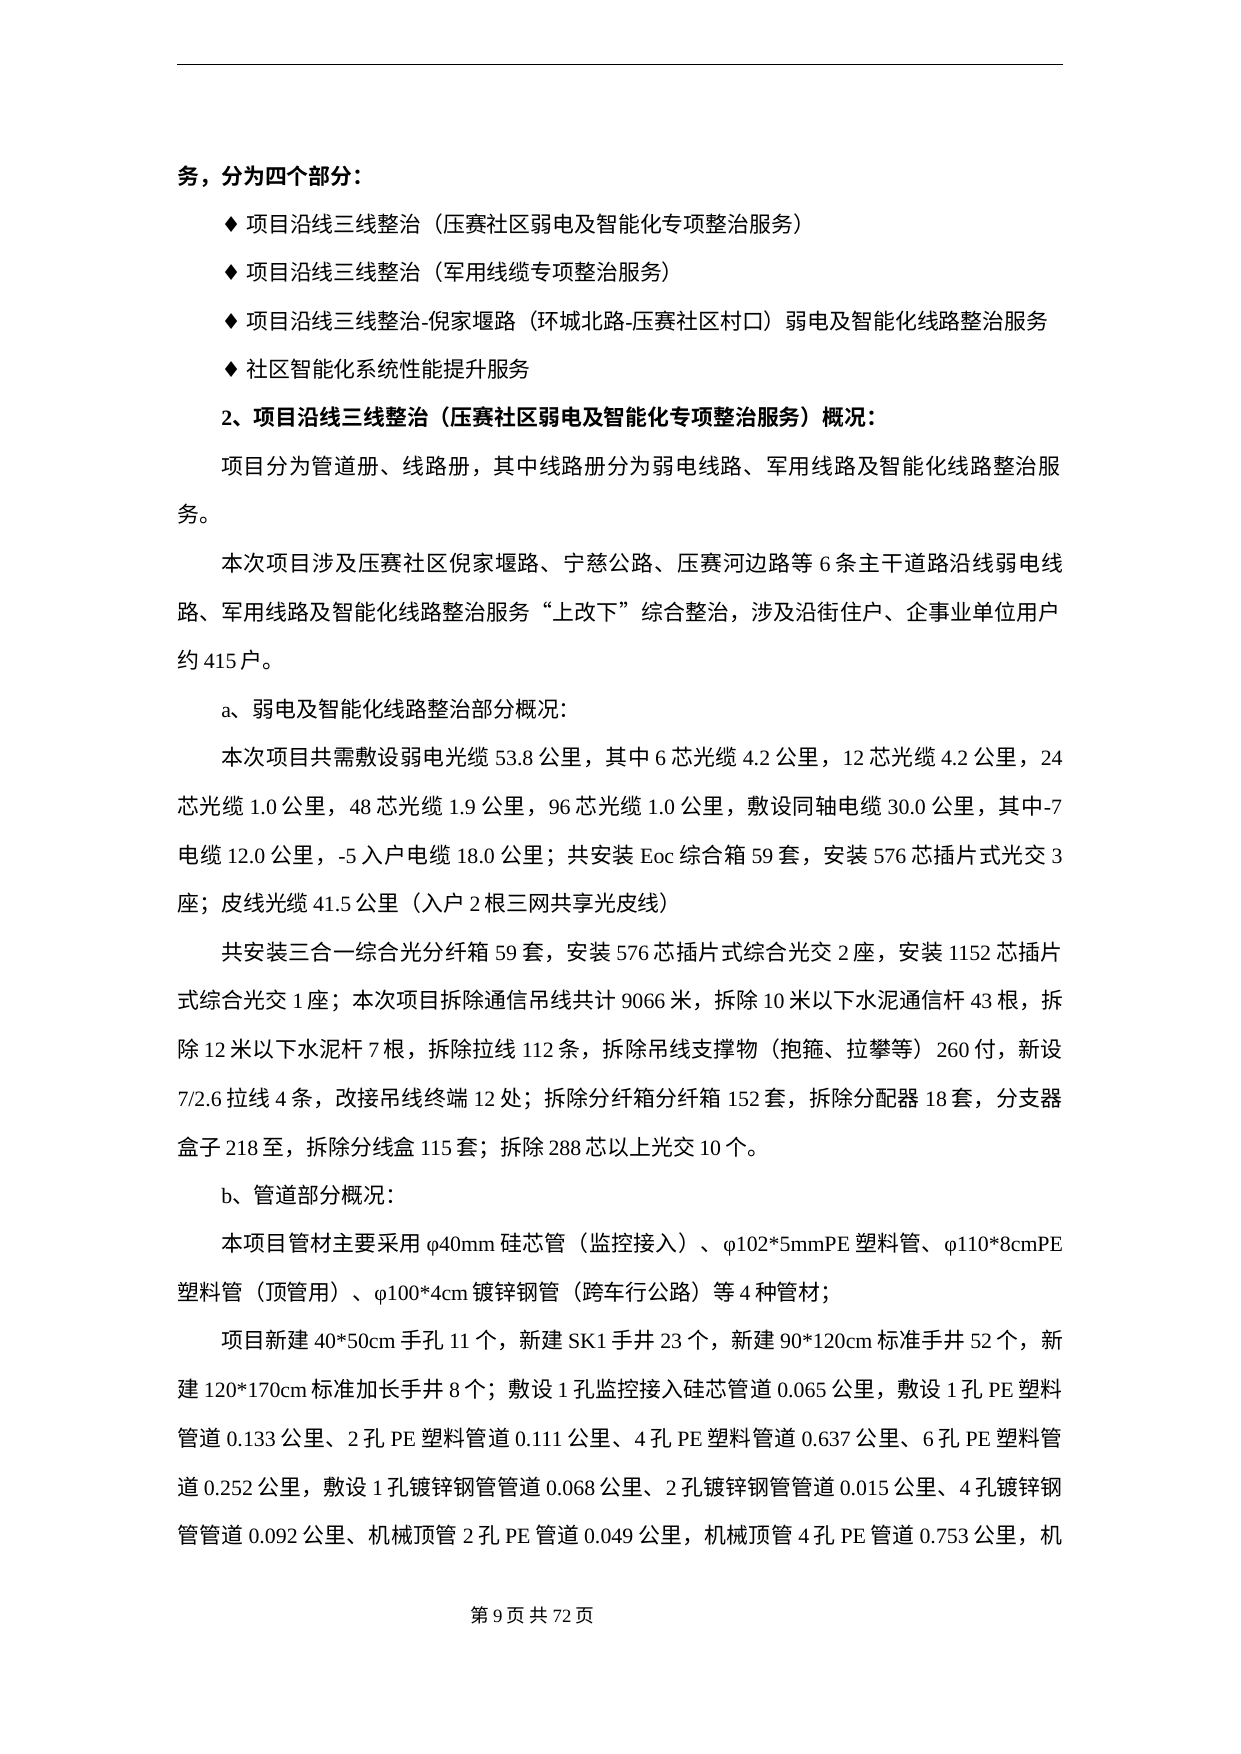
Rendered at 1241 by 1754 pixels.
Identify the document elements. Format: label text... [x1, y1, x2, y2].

text 本次项目涉及压赛社区倪家堰路、宁慈公路、压赛河边路等6条主干道路沿线弱电线路、军用线路及智能化线路整治服务“上改下”综合整治，涉及沿街住户、企事业单位用户约415户。 [177, 546, 1063, 676]
text 本项目管材主要采用φ40mm硅芯管（监控接入）、φ102*5mmPE塑料管、φ110*8cmPE塑料管（顶管用）、φ100*4cm镀锌钢管（跨车行公路）等4种管材； [177, 1226, 1063, 1307]
text 项目分为管道册、线路册，其中线路册分为弱电线路、军用线路及智能化线路整治服务。 [177, 448, 1063, 530]
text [177, 158, 1063, 191]
text b、管道部分概况： [177, 1178, 1063, 1210]
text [177, 1323, 1063, 1551]
text ♦ 项目沿线三线整治-倪家堰路（环城北路-压赛社区村口）弱电及智能化线路整治服务 [177, 303, 1063, 336]
text ♦ 项目沿线三线整治（压赛社区弱电及智能化专项整治服务） [177, 207, 1063, 239]
text 2、项目沿线三线整治（压赛社区弱电及智能化专项整治服务）概况： [177, 400, 1063, 433]
text 共安装三合一综合光分纤箱59套，安装576芯插片式综合光交2座，安装1152芯插片式综合光交1座；本次项目拆除通信吊线共计9066米，拆除10米以下水泥通信杆43根，拆除12米以下水泥杆7根，拆除拉线112条，拆除吊线支撑物（抱箍、拉攀等）260付，新设7/2.6拉线4条，改接吊线终端12处；拆除分纤箱分纤箱152套，拆除分配器18套，分支器盒子218至，拆除分线盒115套；拆除288芯以上光交10个。 [177, 934, 1063, 1162]
text a、弱电及智能化线路整治部分概况： [177, 691, 1063, 724]
text ♦ 项目沿线三线整治（军用线缆专项整治服务） [177, 255, 1063, 288]
text ♦ 社区智能化系统性能提升服务 [177, 352, 1063, 384]
text 本次项目共需敷设弱电光缆53.8公里，其中6芯光缆4.2公里，12芯光缆4.2公里，24芯光缆1.0公里，48芯光缆1.9公里，96芯光缆1.0公里，敷设同轴电缆30.0公里，其中-7电缆12.0公里，-5入户电缆18.0公里；共安装Eoc综合箱59套，安装576芯插片式光交3座；皮线光缆41.5公里（入户2根三网共享光皮线） [177, 740, 1063, 918]
